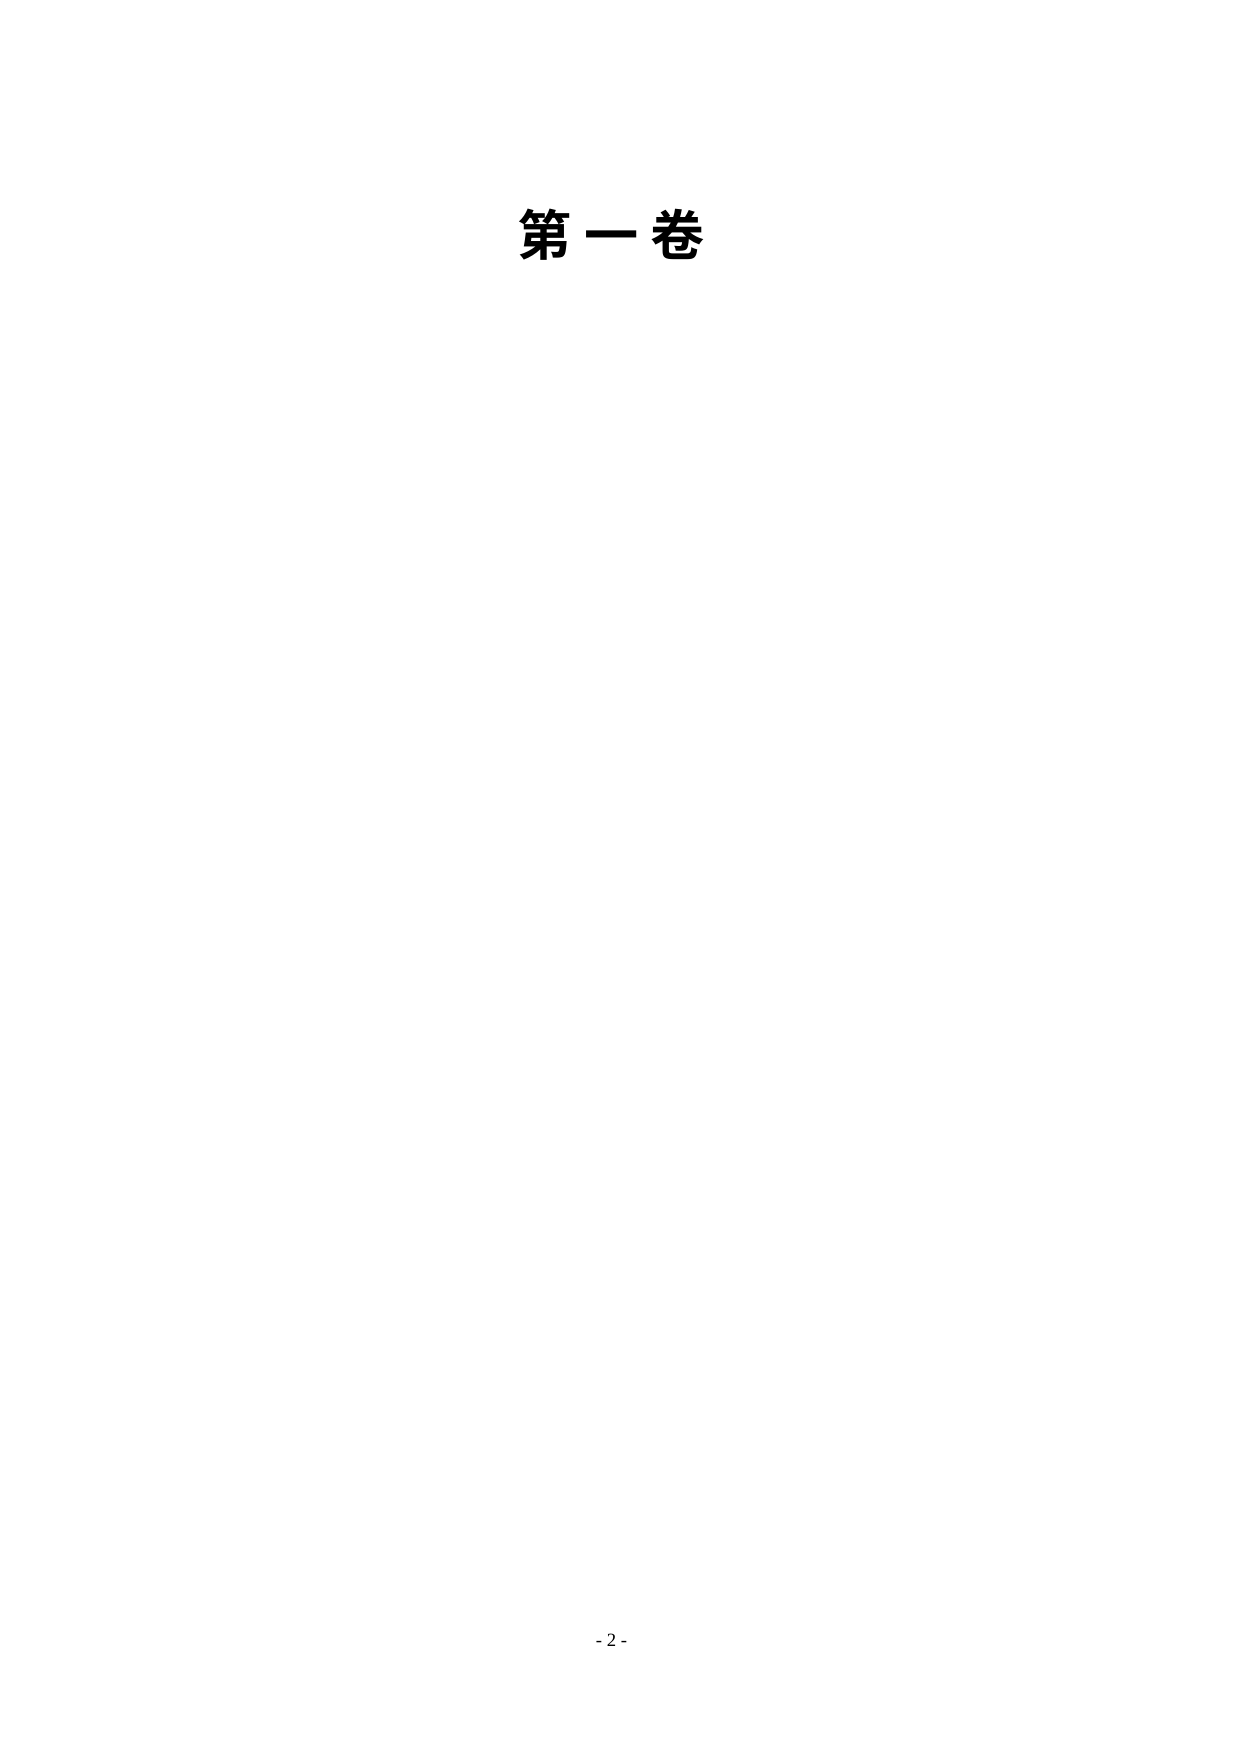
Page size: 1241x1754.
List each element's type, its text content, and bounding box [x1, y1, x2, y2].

subtitle 第 一 卷 [118, 183, 1104, 281]
